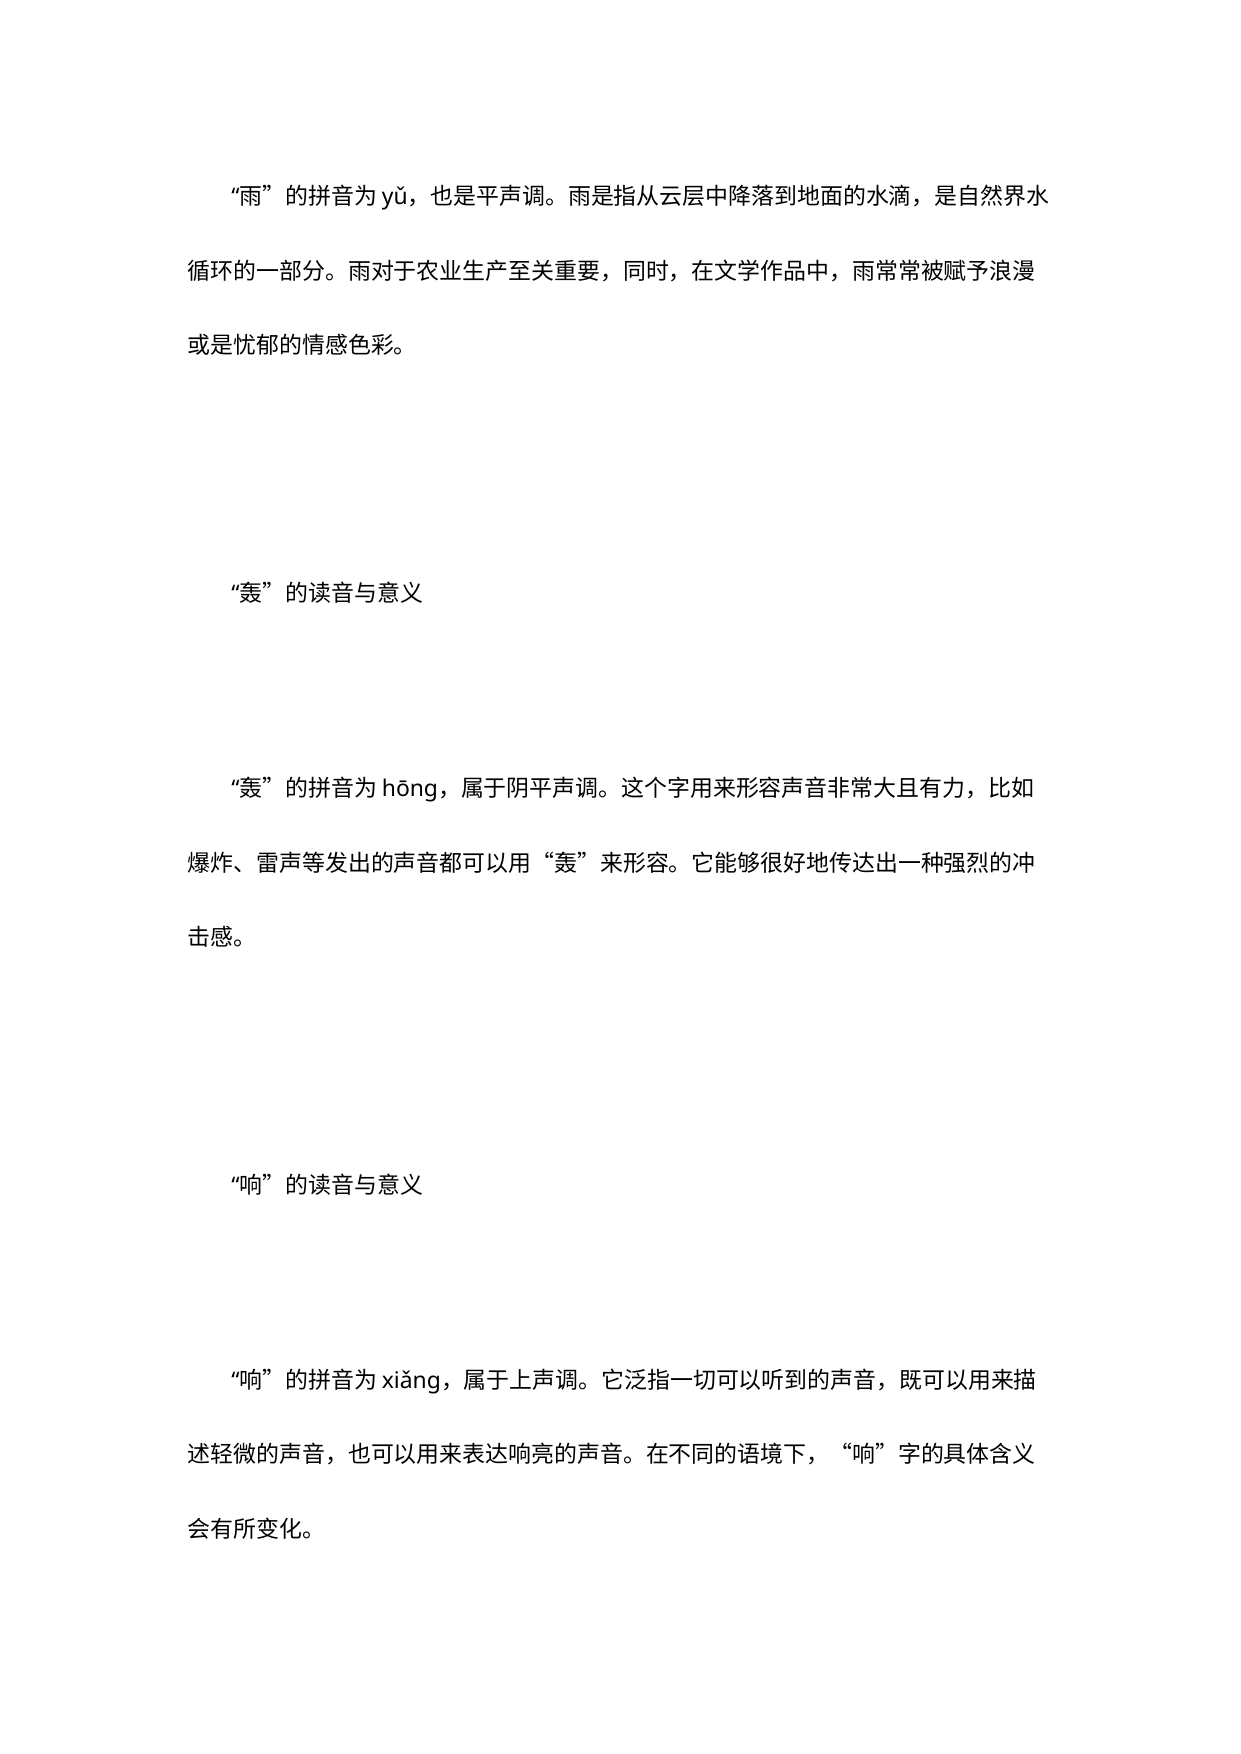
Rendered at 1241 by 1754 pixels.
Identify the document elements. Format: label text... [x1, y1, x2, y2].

text “响”的拼音为xiǎng，属于上声调。它泛指一切可以听到的声音，既可以用来描述轻微的声音，也可以用来表达响亮的声音。在不同的语境下，“响”字的具体含义会有所变化。 [187, 1346, 1053, 1560]
text “轰”的读音与意义 [187, 559, 1053, 624]
text “轰”的拼音为hōng，属于阴平声调。这个字用来形容声音非常大且有力，比如爆炸、雷声等发出的声音都可以用“轰”来形容。它能够很好地传达出一种强烈的冲击感。 [187, 754, 1053, 968]
text “雨”的拼音为yǔ，也是平声调。雨是指从云层中降落到地面的水滴，是自然界水循环的一部分。雨对于农业生产至关重要，同时，在文学作品中，雨常常被赋予浪漫或是忧郁的情感色彩。 [187, 162, 1053, 376]
text “响”的读音与意义 [187, 1151, 1053, 1216]
